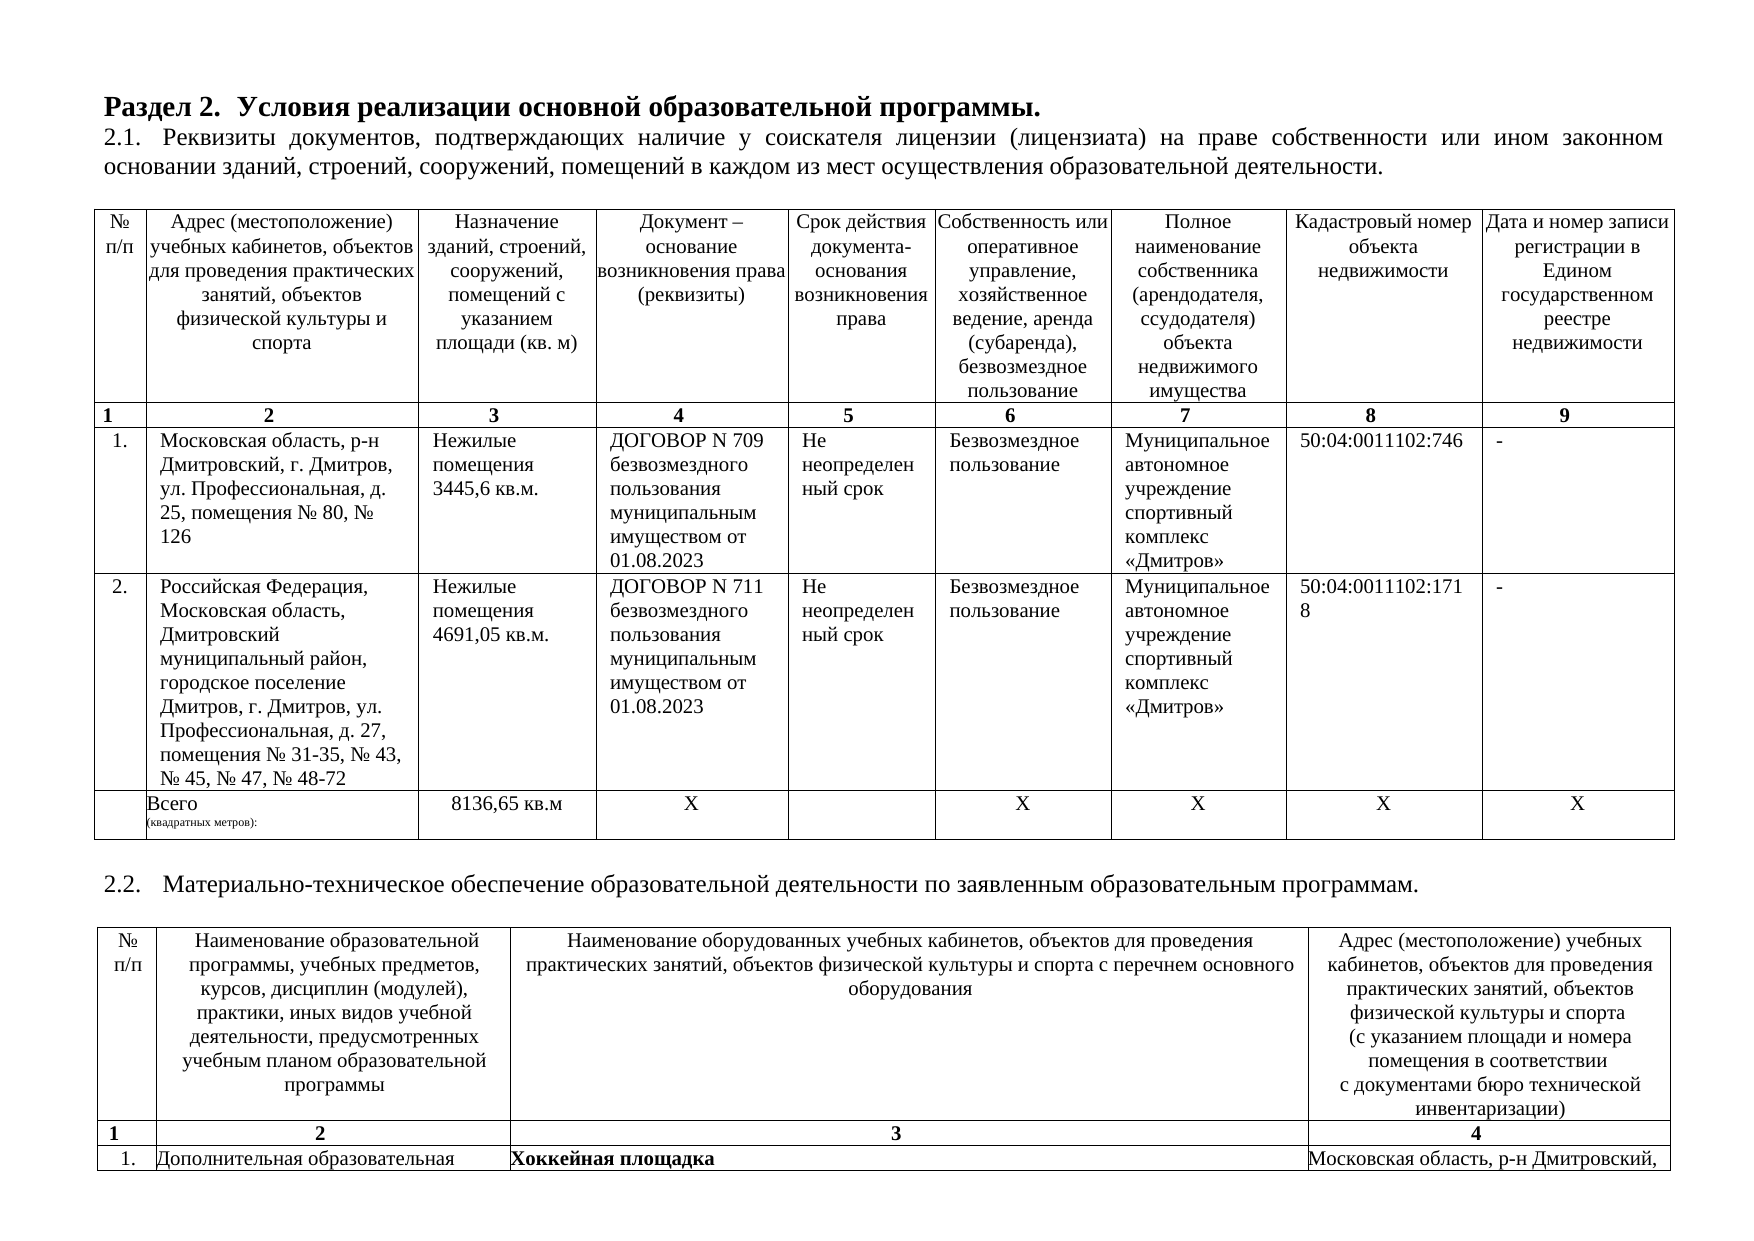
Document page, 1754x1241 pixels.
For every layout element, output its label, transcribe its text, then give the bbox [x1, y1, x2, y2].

table_cell Безвозмездное пользование [936, 574, 1111, 790]
table_cell - [1483, 428, 1674, 572]
table_cell [95, 574, 146, 790]
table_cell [1309, 1146, 1670, 1170]
table_header Назначение зданий, строений, сооружений, помещений с указанием площади (кв. м) [419, 210, 596, 402]
table_header Адрес (местоположение) учебных кабинетов, объектов для проведения практических занятий, объектов физической культуры и спорта (с указанием площади и номера помещения в соответствии с документами бюро технической инвентаризации) [1309, 928, 1670, 1120]
table_cell [1309, 1121, 1670, 1145]
table_header Адрес (местоположение) учебных кабинетов, объектов для проведения практических занятий, объектов физической культуры и спорта [147, 210, 418, 402]
table_cell [1287, 403, 1482, 427]
table_cell Московская область, р-н Дмитровский, г. Дмитров, ул. Профессиональная, д. 25, помещения № 80, № 126 [147, 428, 418, 572]
table_cell Х [1483, 791, 1674, 839]
table_cell Не неопределенный срок [789, 428, 935, 572]
table_cell Муниципальное автономное учреждение спортивный комплекс «Дмитров» [1112, 428, 1286, 572]
table_header № п/п [95, 210, 146, 402]
table_cell [95, 403, 146, 427]
list Реквизиты документов, подтверждающих наличие у соискателя лицензии (лицензиата) на праве собственности или ином законном основании зданий, строений, сооружений, помещений в каждом из мест осуществления образовательной деятельности. [103, 122, 1665, 180]
table_cell [511, 1121, 1308, 1145]
table_header Наименование оборудованных учебных кабинетов, объектов для проведения практических занятий, объектов физической культуры и спорта с перечнем основного оборудования [511, 928, 1308, 1120]
table_cell Безвозмездное пользование [936, 428, 1111, 572]
table_cell [1483, 403, 1674, 427]
table_cell Российская Федерация, Московская область, Дмитровский муниципальный район, городское поселение Дмитров, г. Дмитров, ул. Профессиональная, д. 27, помещения № 31-35, № 43, № 45, № 47, № 48-72 [147, 574, 418, 790]
table_cell ДОГОВОР N 711 безвозмездного пользования муниципальным имуществом от 01.08.2023 [597, 574, 788, 790]
table_header Кадастровый номер объекта недвижимости [1287, 210, 1482, 402]
table_header Документ – основание возникновения права (реквизиты) [597, 210, 788, 402]
table_cell 50:04:0011102:746 [1287, 428, 1482, 572]
table_header Срок действия документа-основания возникновения права [789, 210, 935, 402]
table_cell 8136,65 кв.м [419, 791, 596, 839]
table_cell [1112, 403, 1286, 427]
table_cell Всего (квадратных метров): [147, 791, 418, 839]
table_cell [157, 1121, 510, 1145]
table_cell [789, 403, 935, 427]
table_cell [936, 403, 1111, 427]
table_cell Х [936, 791, 1111, 839]
table_cell [789, 791, 935, 839]
table_cell [95, 791, 146, 839]
table_cell Х [1112, 791, 1286, 839]
table_cell 50:04:0011102:1718 [1287, 574, 1482, 790]
list Условия реализации основной образовательной программы. [103, 89, 1665, 122]
table_cell Муниципальное автономное учреждение спортивный комплекс «Дмитров» [1112, 574, 1286, 790]
table_cell Не неопределенный срок [789, 574, 935, 790]
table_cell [157, 1146, 510, 1170]
list Материально-техническое обеспечение образовательной деятельности по заявленным образовательным программам. [103, 869, 1665, 898]
table_cell [98, 1146, 156, 1170]
table_cell [419, 403, 596, 427]
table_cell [511, 1146, 1308, 1170]
table_header № п/п [98, 928, 156, 1120]
table_cell [98, 1121, 156, 1145]
table_header Собственность или оперативное управление, хозяйственное ведение, аренда (субаренда), безвозмездное пользование [936, 210, 1111, 402]
table_header Дата и номер записи регистрации в Едином государственном реестре недвижимости [1483, 210, 1674, 402]
table_cell Х [1287, 791, 1482, 839]
table_cell - [1483, 574, 1674, 790]
table_cell [147, 403, 418, 427]
table_cell Х [597, 791, 788, 839]
table_cell ДОГОВОР N 709 безвозмездного пользования муниципальным имуществом от 01.08.2023 [597, 428, 788, 572]
table_cell Нежилые помещения 4691,05 кв.м. [419, 574, 596, 790]
table_header Наименование образовательной программы, учебных предметов, курсов, дисциплин (модулей), практики, иных видов учебной деятельности, предусмотренных учебным планом образовательной программы [157, 928, 510, 1120]
table_cell Нежилые помещения 3445,6 кв.м. [419, 428, 596, 572]
table_header Полное наименование собственника (арендодателя, ссудодателя) объекта недвижимого имущества [1112, 210, 1286, 402]
table_cell [95, 428, 146, 572]
table_cell [597, 403, 788, 427]
